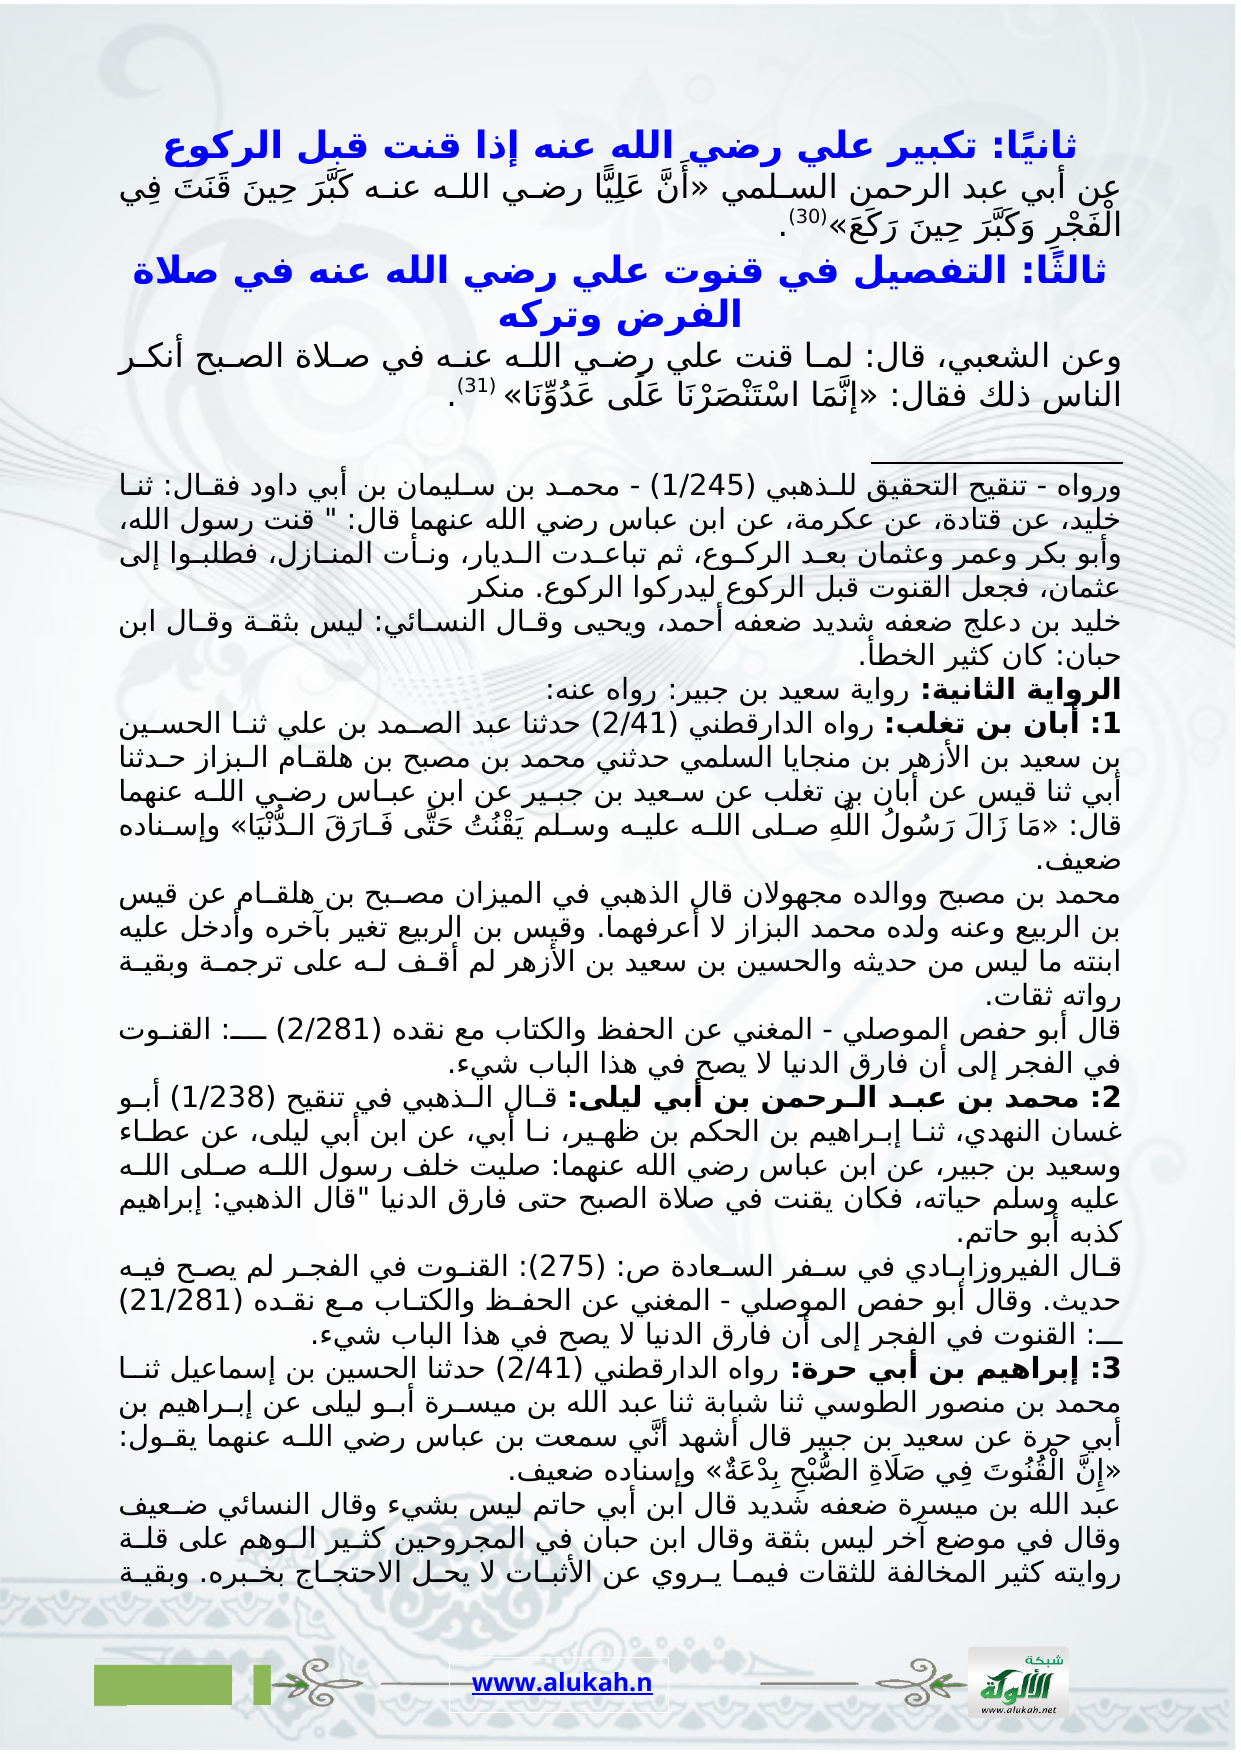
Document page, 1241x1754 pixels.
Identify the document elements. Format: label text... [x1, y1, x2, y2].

text وعن الشعبي، قال: لما قنت علي رضي الله عنه في صلاة الصبح أنكر الناس ذلك فقال: «إنَّمَا اسْتَنْصَرْنَا عَلَى عَدُوِّنَا» (). [118, 336, 1122, 414]
subtitle ثانيًا: تكبير علي رضي الله عنه إذا قنت قبل الركوع [118, 123, 1122, 167]
text عن أبي عبد الرحمن السلمي «أَنَّ عَلِيًّا رضي الله عنه كَبَّرَ حِينَ قَنَتَ فِي الْفَجْرِ وَكَبَّرَ حِينَ رَكَعَ»(). [118, 167, 1122, 245]
subtitle ثالثًا: التفصيل في قنوت علي رضي الله عنه في صلاة الفرض وتركه [118, 249, 1122, 336]
picture [0, 4, 1236, 1750]
